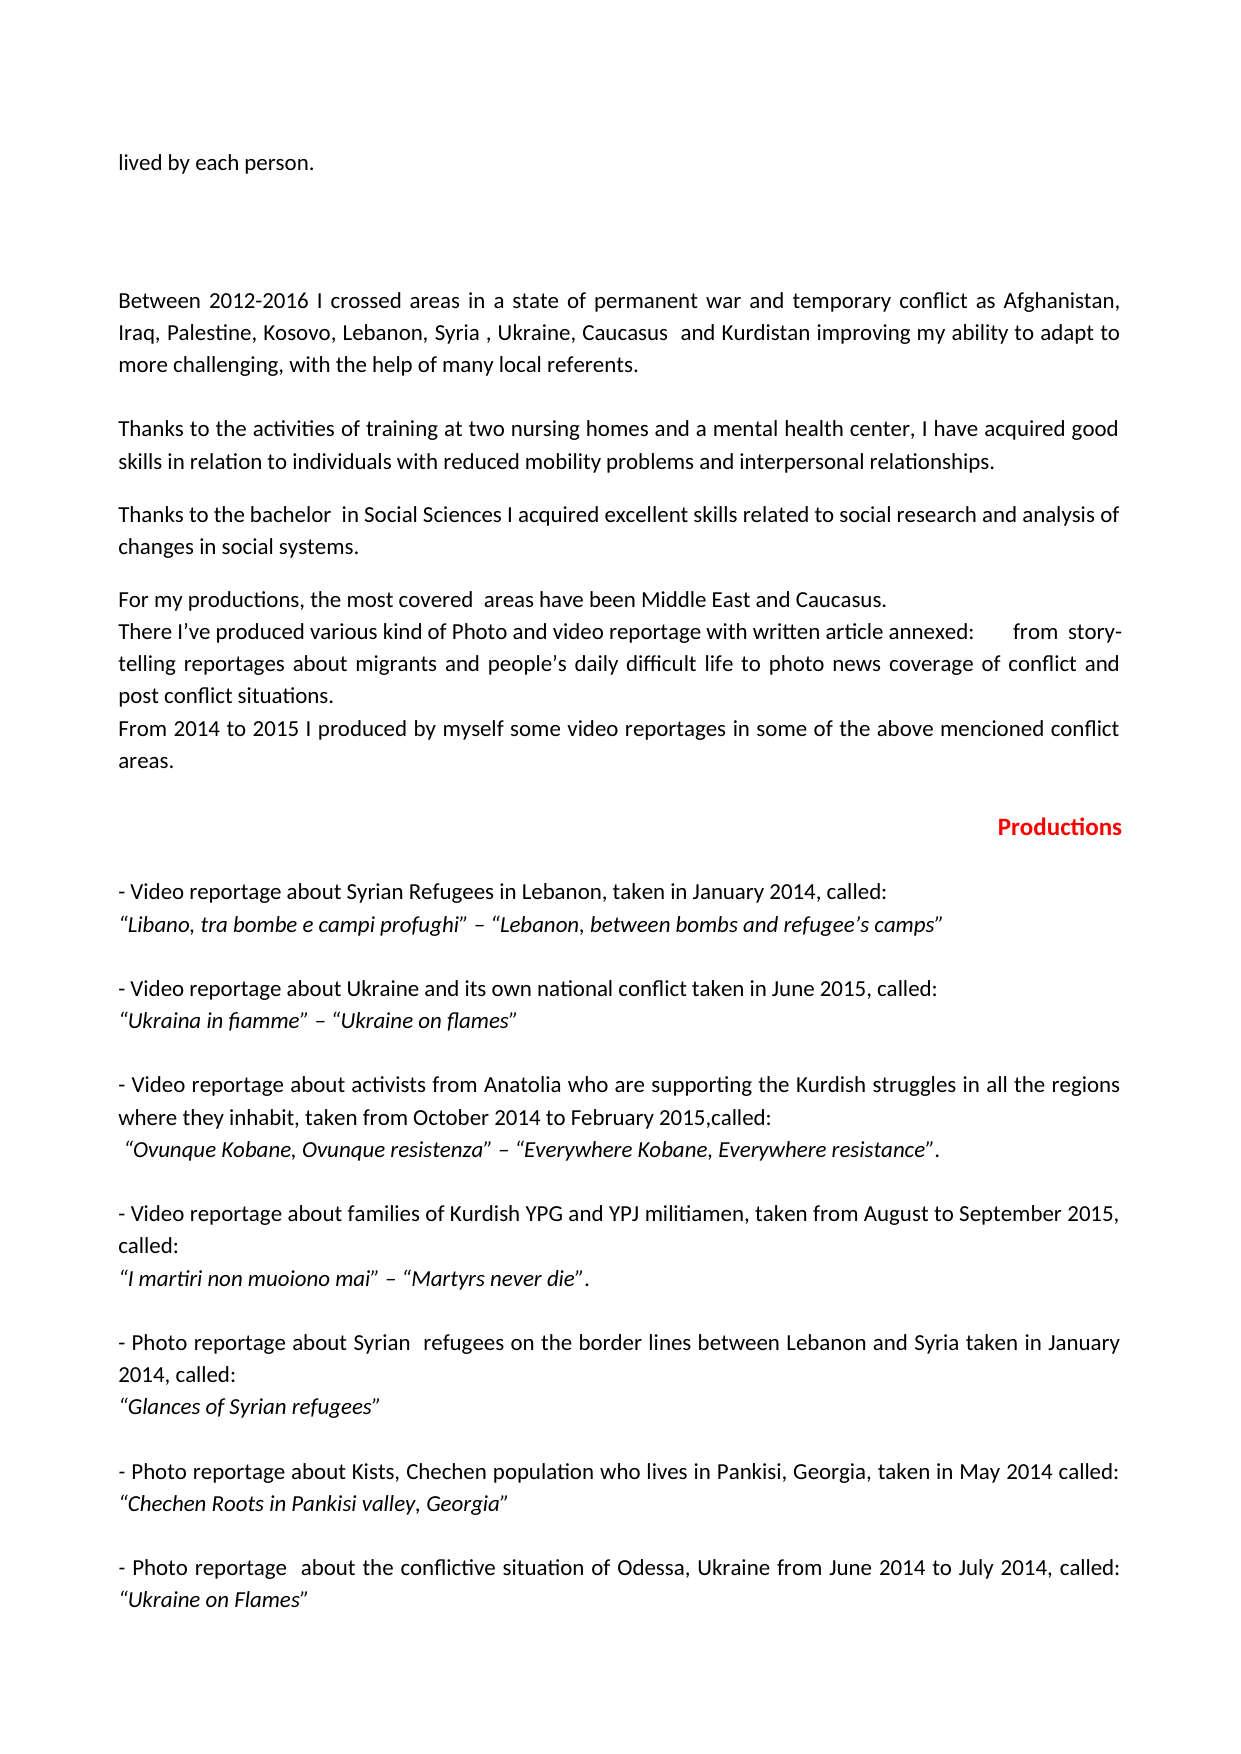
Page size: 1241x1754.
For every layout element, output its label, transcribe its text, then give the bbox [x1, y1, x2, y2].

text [118, 148, 1122, 208]
text Between 2012-2016 I crossed areas in a state of permanent war and temporary conflict as Afghanistan, Iraq, Palestine, Kosovo, Lebanon, Syria , Ukraine, Caucasus and Kurdistan improving my ability to adapt to more challenging, with the help of many local referents. Thanks to the activities of training at two nursing homes and a mental health center, I have acquired good skills in relation to individuals with reduced mobility problems and interpersonal relationships. [118, 286, 1122, 475]
text Thanks to the bachelor in Social Sciences I acquired excellent skills related to social research and analysis of changes in social systems. [118, 500, 1122, 560]
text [118, 585, 1122, 1614]
